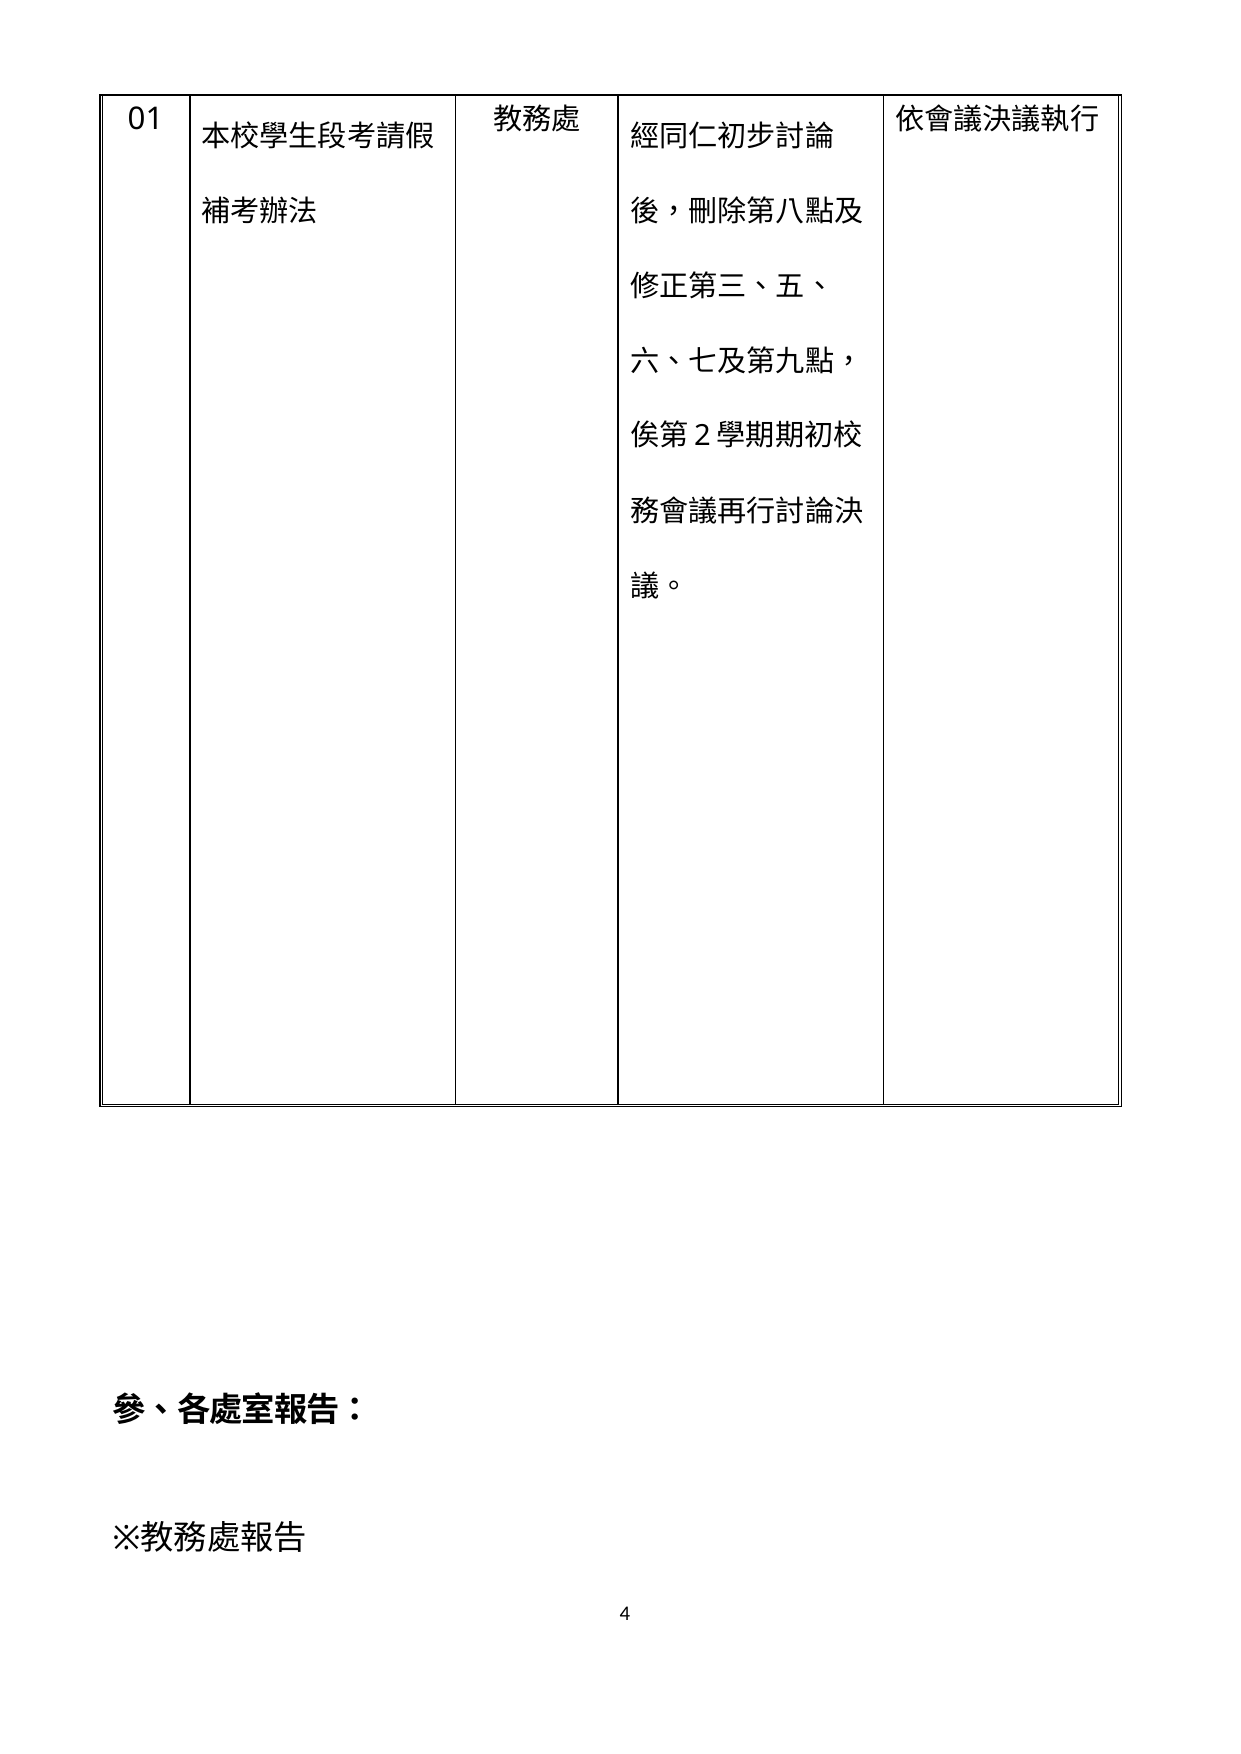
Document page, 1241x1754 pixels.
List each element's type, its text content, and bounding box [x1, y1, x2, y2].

table_cell 依會議決議執行 [884, 96, 1118, 1104]
table_cell 經同仁初步討論後，刪除第八點及修正第三、五、六、七及第九點，俟第2學期期初校務會議再行討論決議。 [619, 96, 883, 1104]
text ※教務處報告 [112, 1511, 1137, 1559]
text 參、各處室報告： [112, 1370, 1137, 1445]
table_cell 教務處 [456, 96, 617, 1104]
table_cell 本校學生段考請假補考辦法 [191, 96, 455, 1104]
table_cell 01 [103, 96, 189, 1104]
